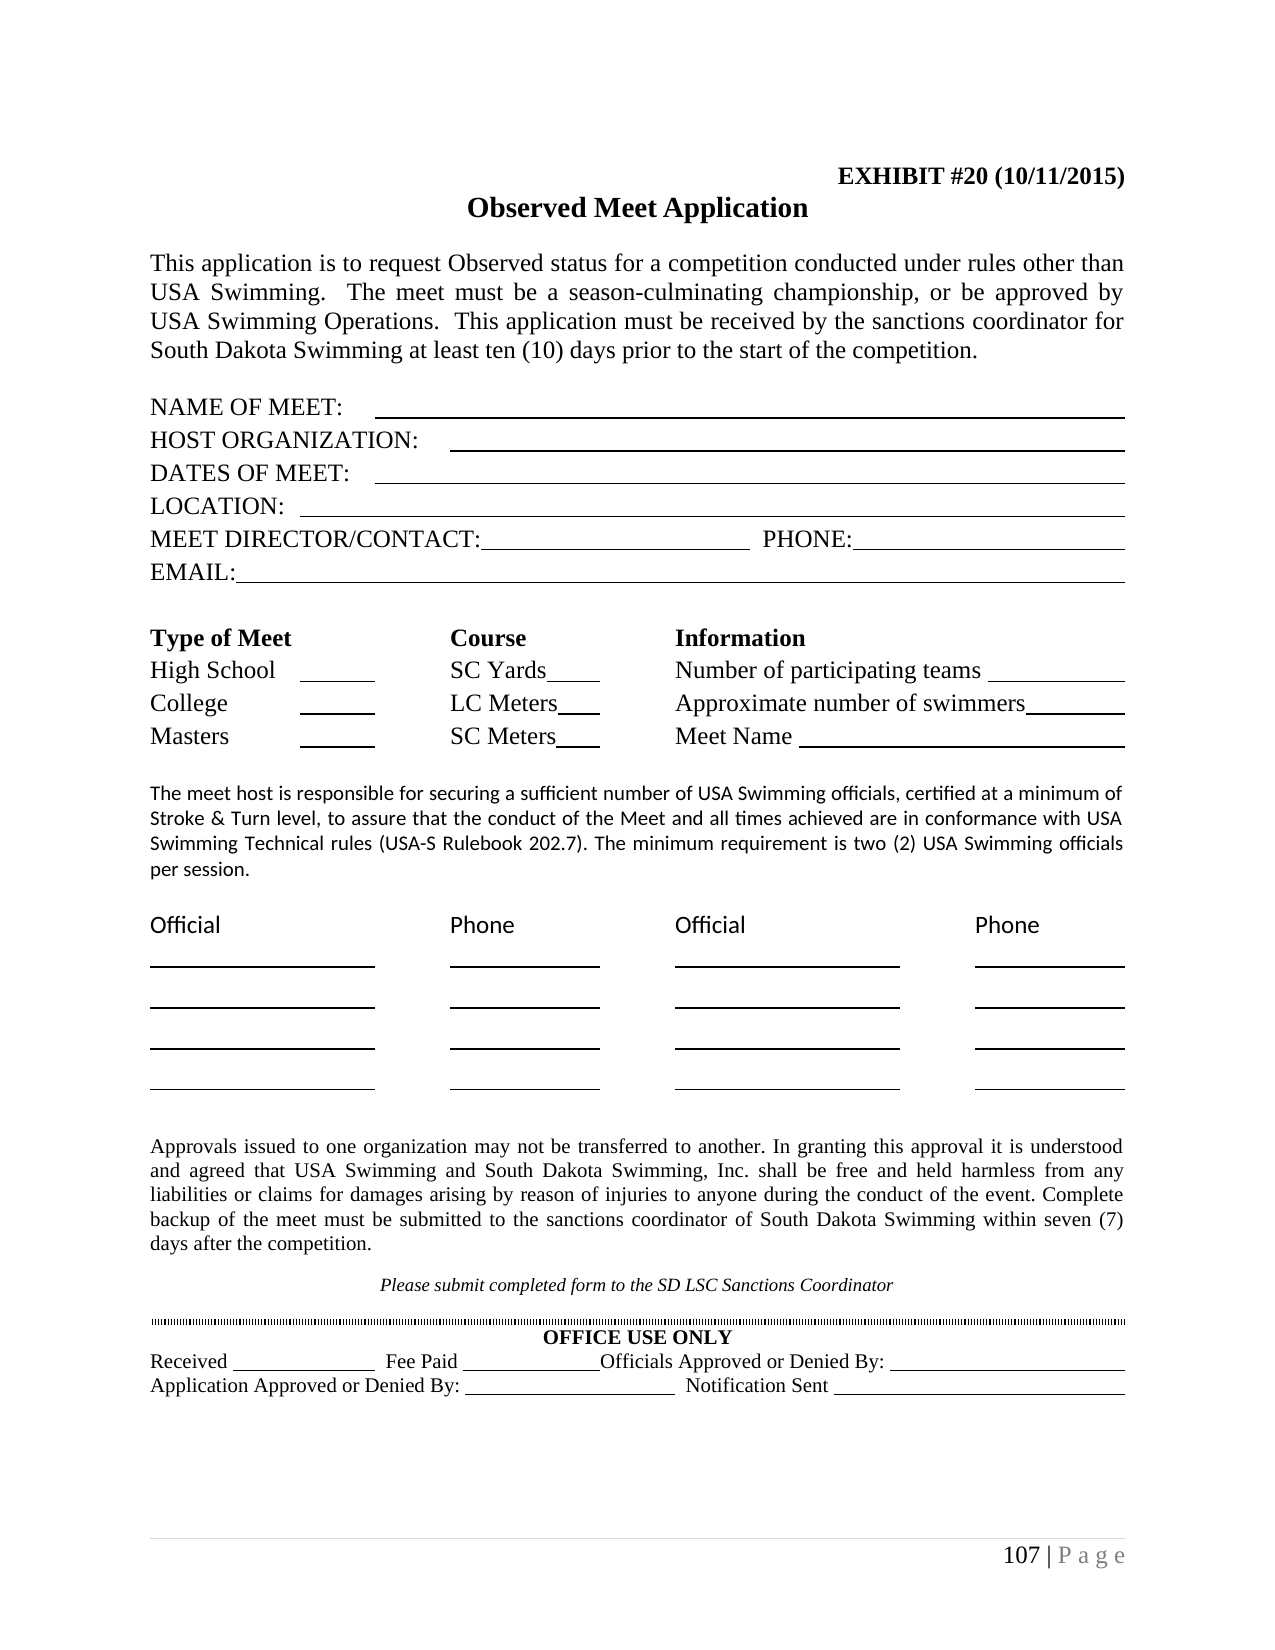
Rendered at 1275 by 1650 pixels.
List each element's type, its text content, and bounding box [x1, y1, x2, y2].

subtitle Observed Meet Application [150, 190, 1125, 223]
text The meet host is responsible for securing a sufficient number of USA Swimming officials, certified at a minimum of Stroke & Turn level, to assure that the conduct of the Meet and all times achieved are in conformance with USA Swimming Technical rules (USA-S Rulebook 202.7). The minimum requirement is two (2) USA Swimming officials per session. [150, 780, 1125, 881]
text Type of Meet Course Information [150, 623, 1125, 651]
text HOST ORGANIZATION: [150, 425, 1125, 454]
text High School SC Yards Number of participating teams [150, 656, 1125, 684]
text EMAIL: [150, 557, 1125, 586]
text OFFICE USE ONLY [150, 1325, 1125, 1349]
text EXHIBIT #20 (10/11/2015) [150, 161, 1125, 190]
text Please submit completed form to the SD LSC Sanctions Coordinator [150, 1274, 1125, 1295]
text College LC Meters Approximate number of swimmers [150, 688, 1125, 717]
text DATES OF MEET: [150, 458, 1125, 487]
text MEET DIRECTOR/CONTACT: PHONE: [150, 524, 1125, 553]
text Masters SC Meters Meet Name [150, 721, 1125, 750]
text NAME OF MEET: [150, 392, 1125, 421]
text Received Fee Paid Officials Approved or Denied By: [150, 1349, 1125, 1373]
text Application Approved or Denied By: Notification Sent [150, 1373, 1125, 1397]
text Official Phone Official Phone [150, 909, 1125, 940]
text Approvals issued to one organization may not be transferred to another. In granting this approval it is understood and agreed that USA Swimming and South Dakota Swimming, Inc. shall be free and held harmless from any liabilities or claims for damages arising by reason of injuries to anyone during the conduct of the event. Complete backup of the meet must be submitted to the sanctions coordinator of South Dakota Swimming within seven (7) days after the competition. [150, 1134, 1125, 1254]
text LOCATION: [150, 491, 1125, 520]
text This application is to request Observed status for a competition conducted under rules other than USA Swimming. The meet must be a season-culminating championship, or be approved by USA Swimming Operations. This application must be received by the sanctions coordinator for South Dakota Swimming at least ten (10) days prior to the start of the competition. [150, 248, 1125, 363]
